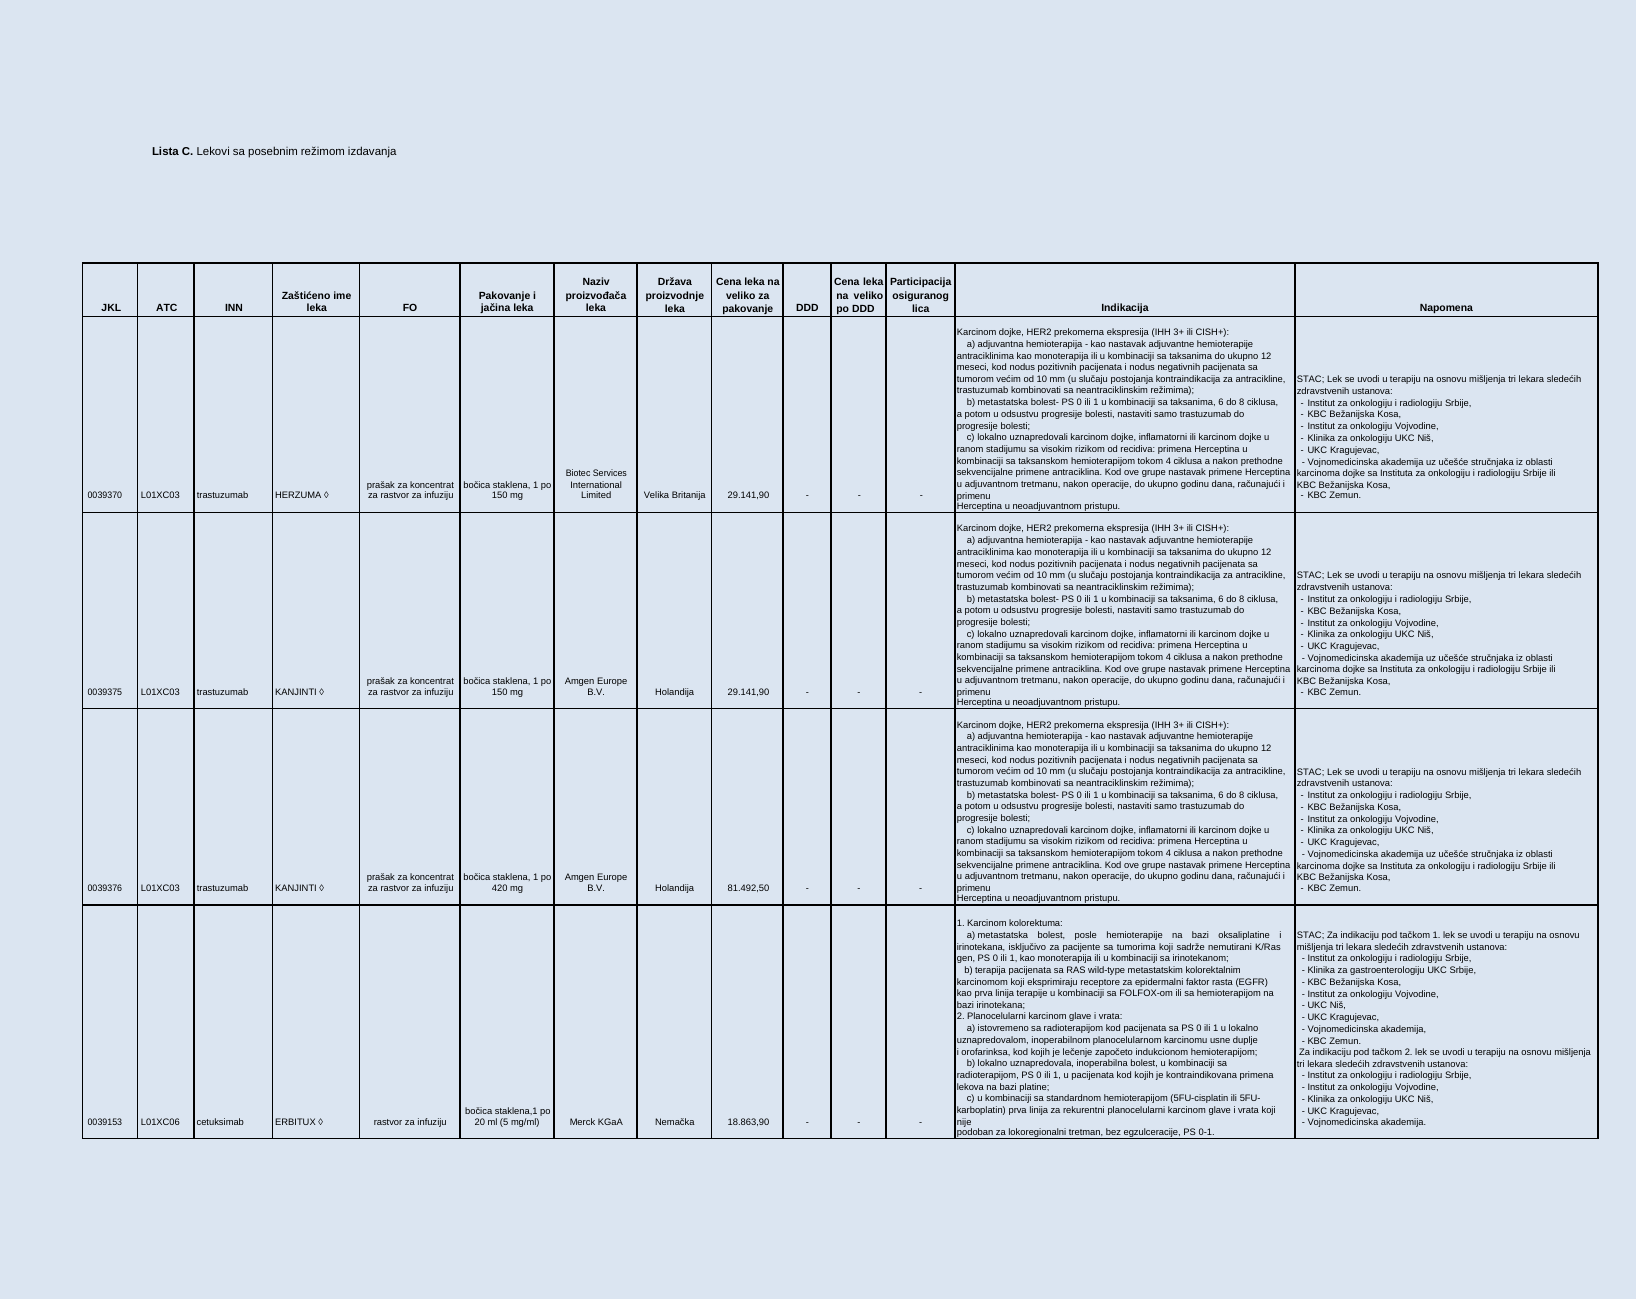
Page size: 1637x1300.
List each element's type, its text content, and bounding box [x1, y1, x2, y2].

table_cell prašak za koncentrat za rastvor za infuziju [360, 709, 459, 904]
table_header Indikacija [956, 264, 1294, 316]
table_cell Velika Britanija [638, 317, 711, 512]
table_cell HERZUMA ◊ [273, 317, 359, 512]
table_cell Holandija [638, 709, 711, 904]
table_cell bočica staklena, 1 po 150 mg [461, 317, 553, 512]
table_cell Biotec Services International Limited [555, 317, 636, 512]
table_cell 0039370 [83, 317, 137, 512]
table_header Država proizvodnje leka [638, 264, 711, 316]
table_cell STAC; Za indikaciju pod tačkom 1. lek se uvodi u terapiju na osnovu mišljenja tri lekara sledećih zdravstvenih ustanova: Institut za onkologiju i radiologiju Srbije, Klinika za gastroenterologiju UKC Srbije, KBC Bežanijska Kosa, Institut za onkologiju Vojvodine, UKC Niš, UKC Kragujevac, Vojnomedicinska akademija, KBC Zemun. Za indikaciju pod tačkom 2. lek se uvodi u terapiju na osnovu mišljenja tri lekara sledećih zdravstvenih ustanova: Institut za onkologiju i radiologiju Srbije, Institut za onkologiju Vojvodine, Klinika za onkologiju UKC Niš, UKC Kragujevac, Vojnomedicinska akademija. [1296, 906, 1597, 1137]
table_cell bočica staklena,1 po 20 ml (5 mg/ml) [461, 906, 553, 1137]
table_cell Amgen Europe B.V. [555, 513, 636, 708]
table_cell - [887, 317, 954, 512]
table_cell KANJINTI ◊ [273, 513, 359, 708]
table_cell - [832, 906, 885, 1137]
table_cell - [832, 317, 885, 512]
table_cell - [784, 317, 830, 512]
table_cell - [887, 906, 954, 1137]
table_header Cena leka na veliko po DDD [832, 264, 885, 316]
table_header Zaštićeno ime leka [273, 264, 359, 316]
table_header FO [360, 264, 459, 316]
table_cell - [832, 709, 885, 904]
table_cell 29.141,90 [712, 513, 782, 708]
table_cell trastuzumab [195, 709, 272, 904]
table_cell Karcinom kolorektuma: metastatska bolest, posle hemioterapije na bazi oksaliplatine i irinotekana, isključivo za pacijente sa tumorima koji sadrže nemutirani K/Ras gen, PS 0 ili 1, kao monoterapija ili u kombinaciji sa irinotekanom; terapija pacijenata sa RAS wild-type metastatskim kolorektalnim karcinomom koji eksprimiraju receptore za epidermalni faktor rasta (EGFR) kao prva linija terapije u kombinaciji sa FOLFOX-om ili sa hemioterapijom na bazi irinotekana; Planocelularni karcinom glave i vrata: istovremeno sa radioterapijom kod pacijenata sa PS 0 ili 1 u lokalno uznapredovalom, inoperabilnom planocelularnom karcinomu usne duplje i orofarinksa, kod kojih je lečenje započeto indukcionom hemioterapijom; lokalno uznapredovala, inoperabilna bolest, u kombinaciji sa radioterapijom, PS 0 ili 1, u pacijenata kod kojih je kontraindikovana primena lekova na bazi platine; u kombinaciji sa standardnom hemioterapijom (5FU-cisplatin ili 5FU- karboplatin) prva linija za rekurentni planocelularni karcinom glave i vrata koji nije podoban za lokoregionalni tretman, bez egzulceracije, PS 0-1. [956, 906, 1294, 1137]
table_cell L01XC03 [138, 709, 193, 904]
table_header ATC [138, 264, 193, 316]
table_header Participacija osiguranog lica [887, 264, 954, 316]
table_header DDD [784, 264, 830, 316]
table_cell prašak za koncentrat za rastvor za infuziju [360, 317, 459, 512]
table_cell - [887, 709, 954, 904]
table_cell 29.141,90 [712, 317, 782, 512]
table_cell KANJINTI ◊ [273, 709, 359, 904]
table_header INN [195, 264, 272, 316]
table_cell - [784, 906, 830, 1137]
table_cell Merck KGaA [555, 906, 636, 1137]
table_cell bočica staklena, 1 po 420 mg [461, 709, 553, 904]
table_cell trastuzumab [195, 513, 272, 708]
table_cell - [887, 513, 954, 708]
table_header Pakovanje i jačina leka [461, 264, 553, 316]
table_cell prašak za koncentrat za rastvor za infuziju [360, 513, 459, 708]
table_cell Amgen Europe B.V. [555, 709, 636, 904]
table_cell Holandija [638, 513, 711, 708]
table_cell 0039375 [83, 513, 137, 708]
table_cell - [784, 709, 830, 904]
table_cell trastuzumab [195, 317, 272, 512]
table_cell rastvor za infuziju [360, 906, 459, 1137]
table_cell L01XC06 [138, 906, 193, 1137]
table_header Napomena [1296, 264, 1597, 316]
table_header Cena leka na veliko za pakovanje [712, 264, 782, 316]
table_cell 0039153 [83, 906, 137, 1137]
table_cell 0039376 [83, 709, 137, 904]
table_cell - [784, 513, 830, 708]
table_cell L01XC03 [138, 513, 193, 708]
table_cell cetuksimab [195, 906, 272, 1137]
table_cell 81.492,50 [712, 709, 782, 904]
table_cell L01XC03 [138, 317, 193, 512]
table_cell bočica staklena, 1 po 150 mg [461, 513, 553, 708]
table_cell 18.863,90 [712, 906, 782, 1137]
table_header JKL [83, 264, 137, 316]
table_cell - [832, 513, 885, 708]
table_header Naziv proizvođača leka [555, 264, 636, 316]
table_cell ERBITUX ◊ [273, 906, 359, 1137]
table_cell Nemačka [638, 906, 711, 1137]
